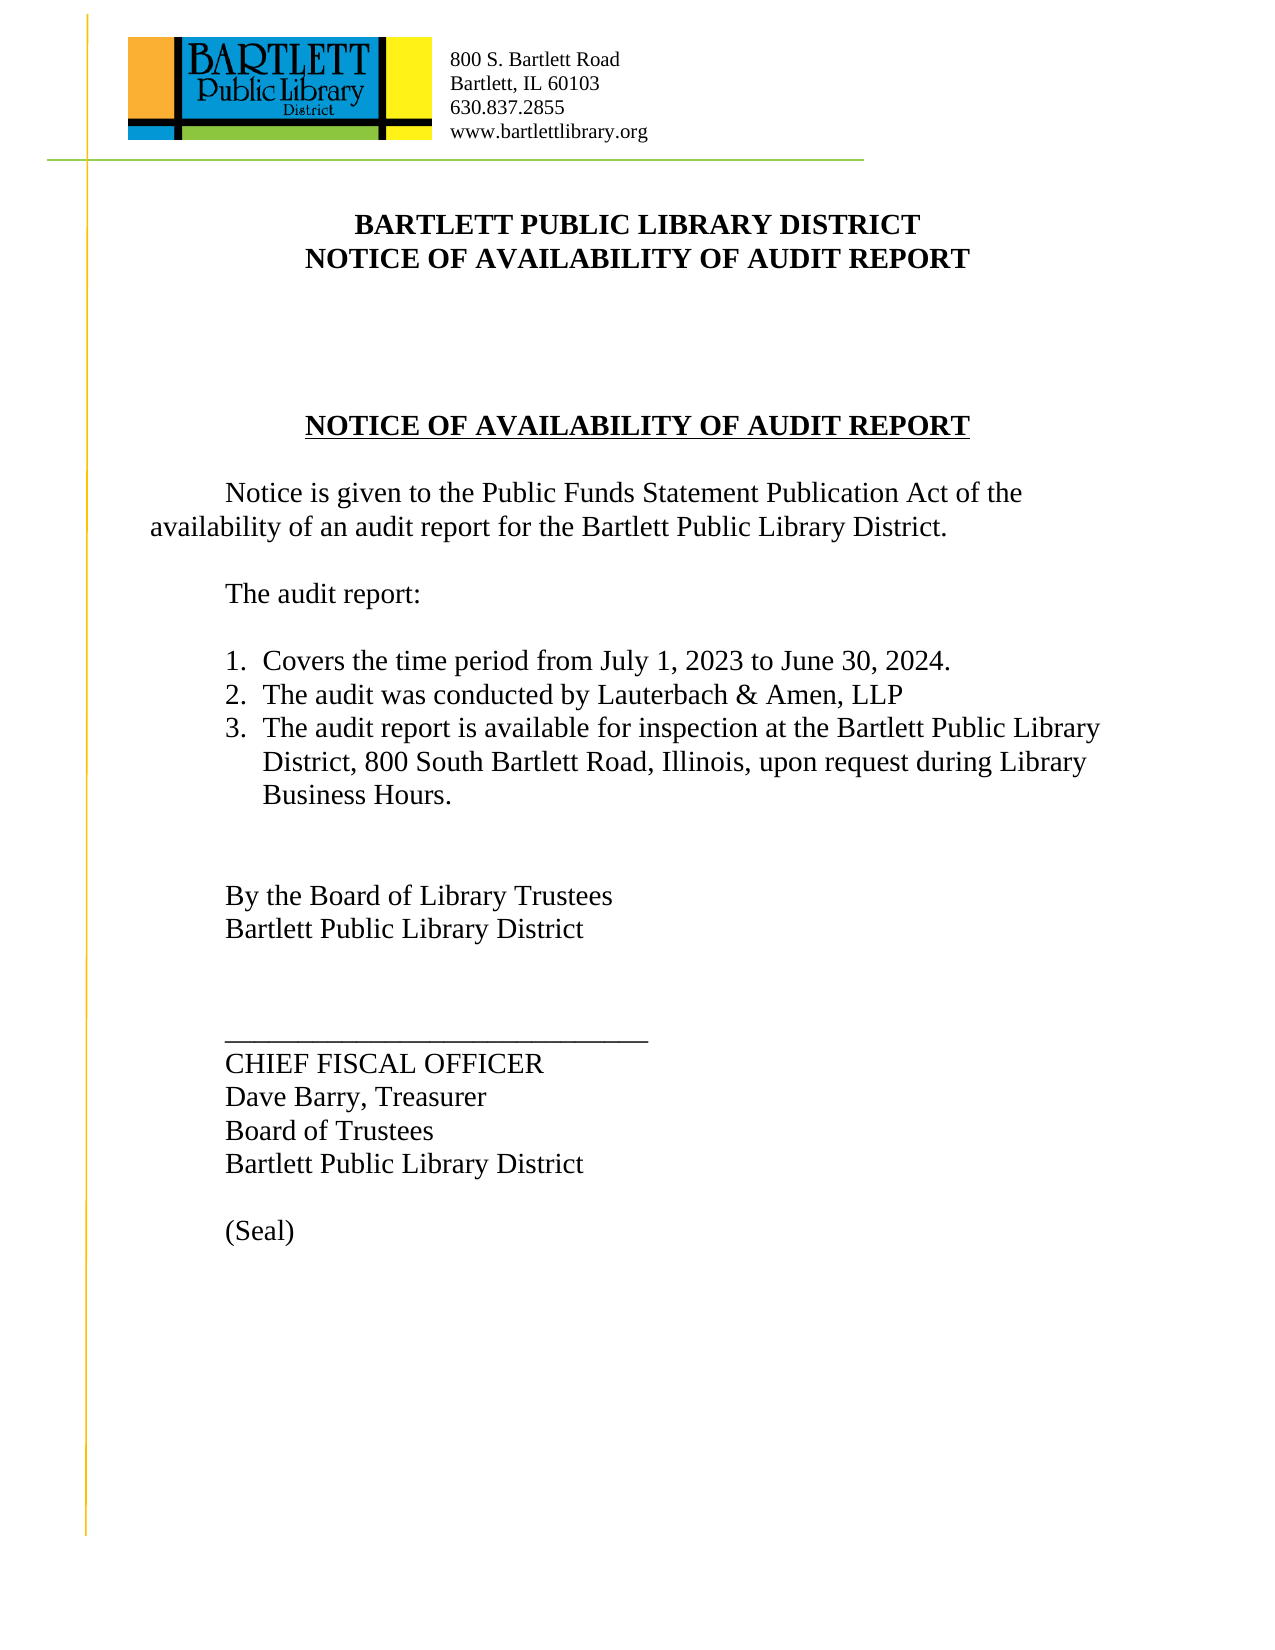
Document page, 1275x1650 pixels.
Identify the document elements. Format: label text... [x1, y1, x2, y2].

text 800 S. Bartlett Road [432, 47, 1125, 71]
text NOTICE OF AVAILABILITY OF AUDIT REPORT [150, 241, 1125, 274]
text The audit report: [150, 576, 1125, 610]
text By the Board of Library Trustees [150, 878, 1125, 912]
text 630.837.2855 [432, 95, 1125, 119]
text www.bartlettlibrary.org [150, 119, 1125, 143]
picture [260, 47, 265, 58]
text CHIEF FISCAL OFFICER [150, 1046, 1125, 1079]
list Covers the time period from July 1, 2023 to June 30, 2024. [225, 643, 1125, 677]
picture [226, 56, 232, 73]
text (Seal) [150, 1213, 1125, 1247]
text Board of Trustees [150, 1113, 1125, 1146]
text Dave Barry, Treasurer [150, 1079, 1125, 1113]
text Notice is given to the Public Funds Statement Publication Act of the availability of an audit report for the Bartlett Public Library District. [150, 476, 1125, 543]
text BARTLETT PUBLIC LIBRARY DISTRICT [150, 207, 1125, 241]
picture [128, 37, 432, 140]
picture [208, 57, 212, 70]
text Bartlett Public Library District [150, 912, 1125, 945]
text Bartlett, IL 60103 [432, 71, 1125, 95]
text Bartlett Public Library District [150, 1146, 1125, 1180]
list The audit was conducted by Lauterbach & Amen, LLP [225, 677, 1125, 710]
list The audit report is available for inspection at the Bartlett Public Library District, 800 South Bartlett Road, Illinois, upon request during Library Business Hours. [225, 710, 1125, 811]
picture [242, 45, 246, 73]
text _____________________________ [150, 1012, 1125, 1046]
text NOTICE OF AVAILABILITY OF AUDIT REPORT [150, 408, 1125, 442]
